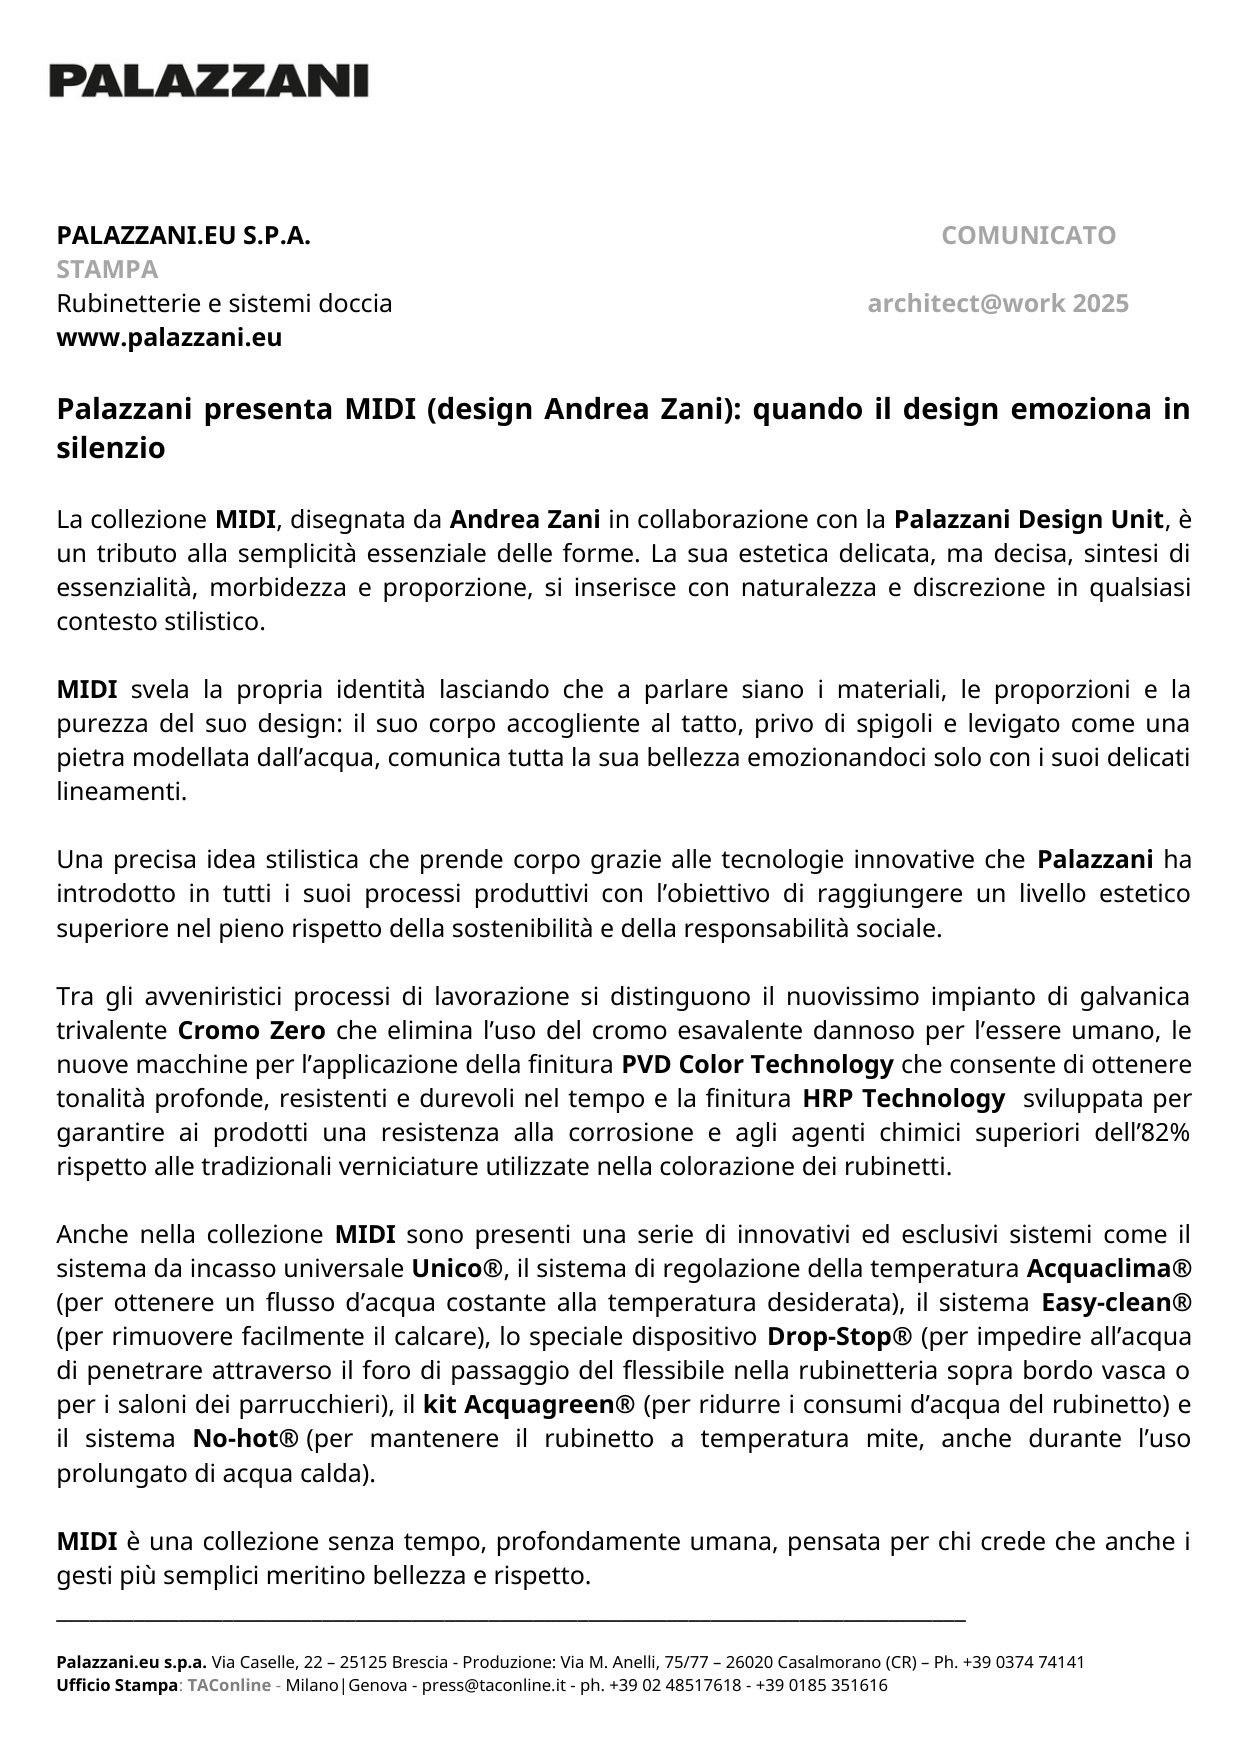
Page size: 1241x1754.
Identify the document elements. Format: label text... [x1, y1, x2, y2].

picture [41, 50, 375, 121]
text Palazzani presenta MIDI (design Andrea Zani): quando il design emoziona in silenzio [56, 388, 1193, 467]
text MIDI svela la propria identità lasciando che a parlare siano i materiali, le proporzioni e la purezza del suo design: il suo corpo accogliente al tatto, privo di spigoli e levigato come una pietra modellata dall’acqua, comunica tutta la sua bellezza emozionandoci solo con i suoi delicati lineamenti. [56, 672, 1193, 808]
text Tra gli avveniristici processi di lavorazione si distinguono il nuovissimo impianto di galvanica trivalente Cromo Zero che elimina l’uso del cromo esavalente dannoso per l’essere umano, le nuove macchine per l’applicazione della finitura PVD Color Technology che consente di ottenere tonalità profonde, resistenti e durevoli nel tempo e la finitura HRP Technology sviluppata per garantire ai prodotti una resistenza alla corrosione e agli agenti chimici superiori dell’82% rispetto alle tradizionali verniciature utilizzate nella colorazione dei rubinetti. [56, 978, 1193, 1183]
text www.palazzani.eu [56, 320, 1193, 354]
text Anche nella collezione MIDI sono presenti una serie di innovativi ed esclusivi sistemi come il sistema da incasso universale Unico®, il sistema di regolazione della temperatura Acquaclima® (per ottenere un flusso d’acqua costante alla temperatura desiderata), il sistema Easy-clean® (per rimuovere facilmente il calcare), lo speciale dispositivo Drop-Stop® (per impedire all’acqua di penetrare attraverso il foro di passaggio del flessibile nella rubinetteria sopra bordo vasca o per i saloni dei parrucchieri), il kit Acquagreen® (per ridurre i consumi d’acqua del rubinetto) e il sistema No-hot® (per mantenere il rubinetto a temperatura mite, anche durante l’uso prolungato di acqua calda). [56, 1217, 1193, 1489]
text PALAZZANI.EU S.P.A. COMUNICATO STAMPA [56, 218, 1193, 286]
text La collezione MIDI, disegnata da Andrea Zani in collaborazione con la Palazzani Design Unit, è un tributo alla semplicità essenziale delle forme. La sua estetica delicata, ma decisa, sintesi di essenzialità, morbidezza e proporzione, si inserisce con naturalezza e discrezione in qualsiasi contesto stilistico. [56, 501, 1193, 638]
text MIDI è una collezione senza tempo, profondamente umana, pensata per chi crede che anche i gesti più semplici meritino bellezza e rispetto. [56, 1523, 1193, 1591]
text Una precisa idea stilistica che prende corpo grazie alle tecnologie innovative che Palazzani ha introdotto in tutti i suoi processi produttivi con l’obiettivo di raggiungere un livello estetico superiore nel pieno rispetto della sostenibilità e della responsabilità sociale. [56, 842, 1193, 944]
text Rubinetterie e sistemi doccia architect@work 2025 [56, 286, 1192, 320]
text __________________________________________________________________________________ [56, 1591, 1193, 1626]
